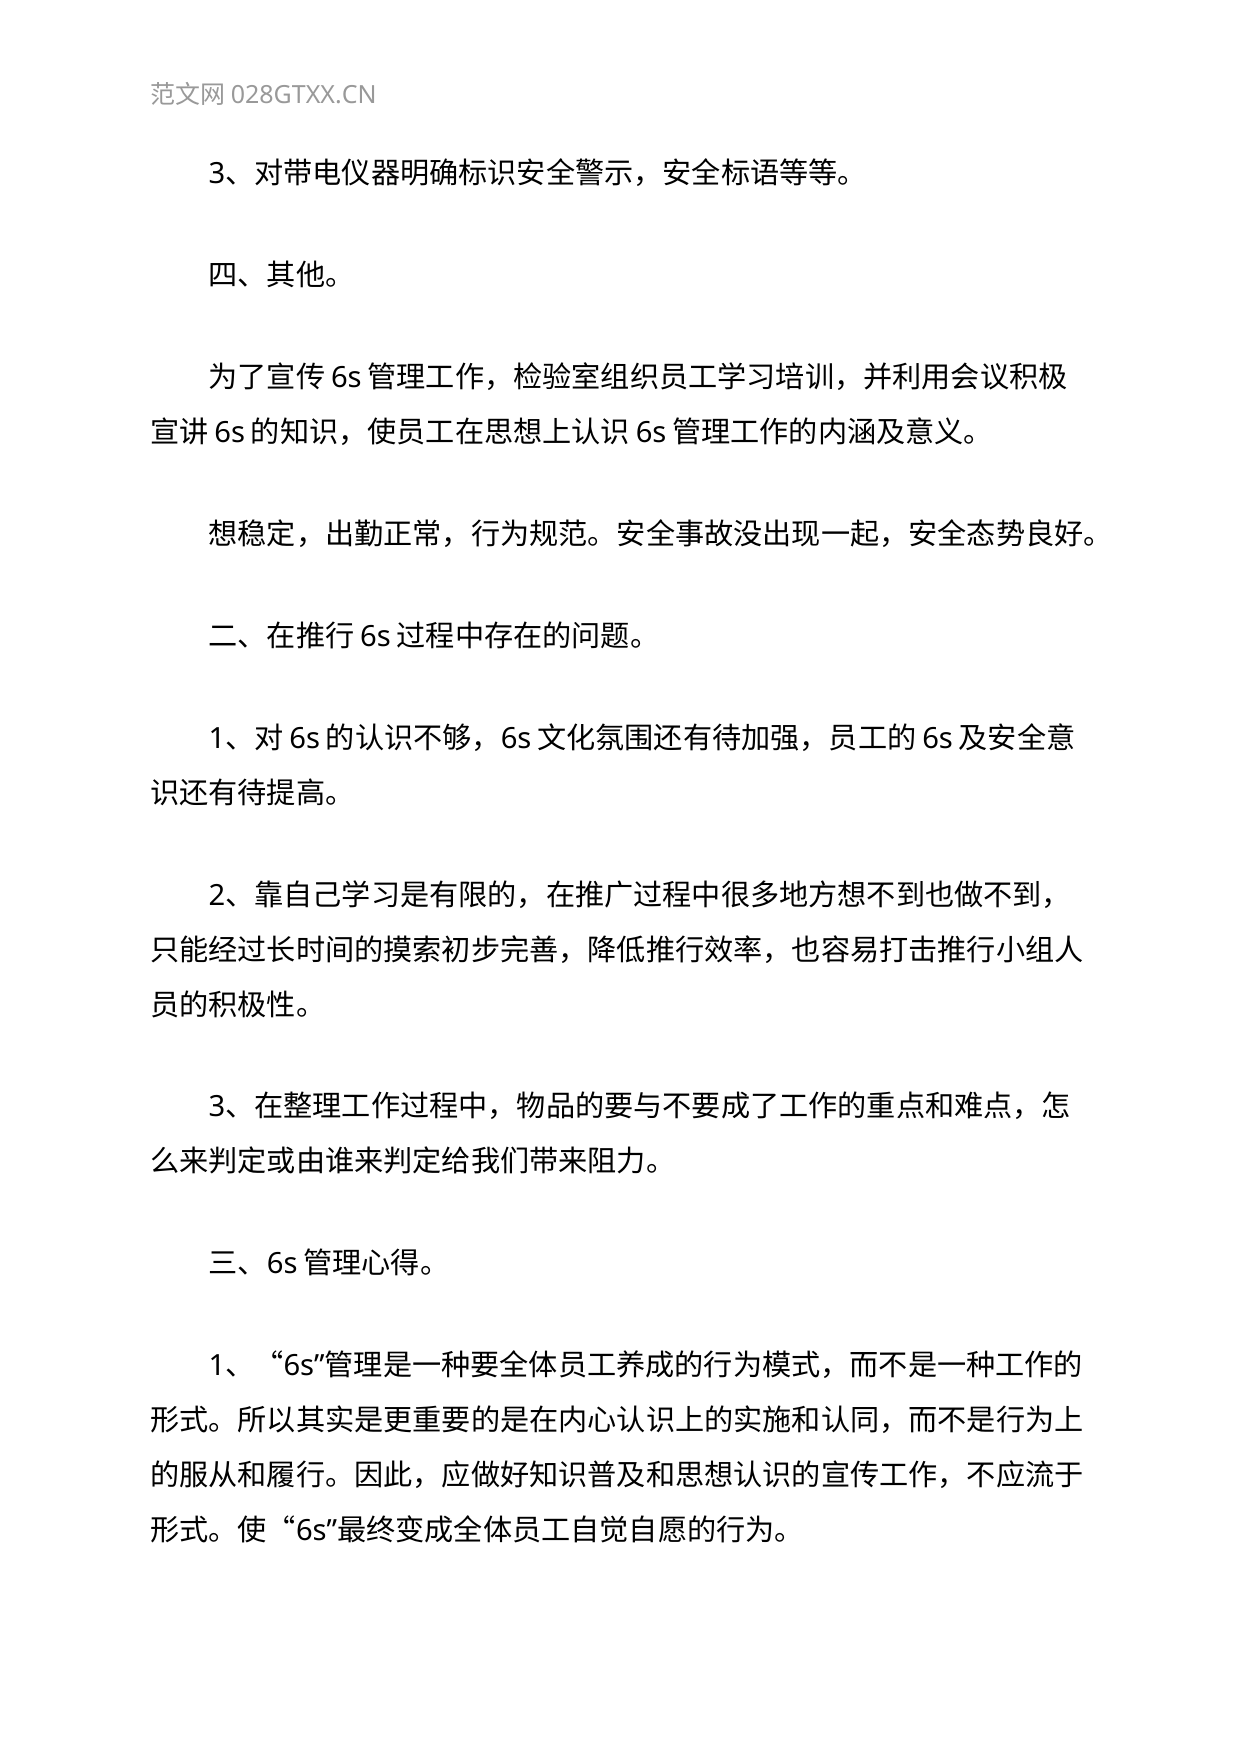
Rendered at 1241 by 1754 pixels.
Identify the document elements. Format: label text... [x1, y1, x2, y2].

text 1、“6s”管理是一种要全体员工养成的行为模式，而不是一种工作的形式。所以其实是更重要的是在内心认识上的实施和认同，而不是行为上的服从和履行。因此，应做好知识普及和思想认识的宣传工作，不应流于形式。使“6s”最终变成全体员工自觉自愿的行为。 [150, 1342, 1090, 1549]
text 三、6s管理心得。 [150, 1240, 1090, 1282]
text 二、在推行6s过程中存在的问题。 [150, 612, 1090, 655]
text 1、对6s的认识不够，6s文化氛围还有待加强，员工的6s及安全意识还有待提高。 [150, 714, 1090, 812]
text 3、在整理工作过程中，物品的要与不要成了工作的重点和难点，怎么来判定或由谁来判定给我们带来阻力。 [150, 1083, 1090, 1180]
text 为了宣传6s管理工作，检验室组织员工学习培训，并利用会议积极宣讲6s的知识，使员工在思想上认识6s管理工作的内涵及意义。 [150, 354, 1090, 451]
text 3、对带电仪器明确标识安全警示，安全标语等等。 [150, 150, 1090, 192]
text 四、其他。 [150, 252, 1090, 294]
text 2、靠自己学习是有限的，在推广过程中很多地方想不到也做不到，只能经过长时间的摸索初步完善，降低推行效率，也容易打击推行小组人员的积极性。 [150, 871, 1090, 1023]
text 想稳定，出勤正常，行为规范。安全事故没出现一起，安全态势良好。 [150, 511, 1090, 553]
